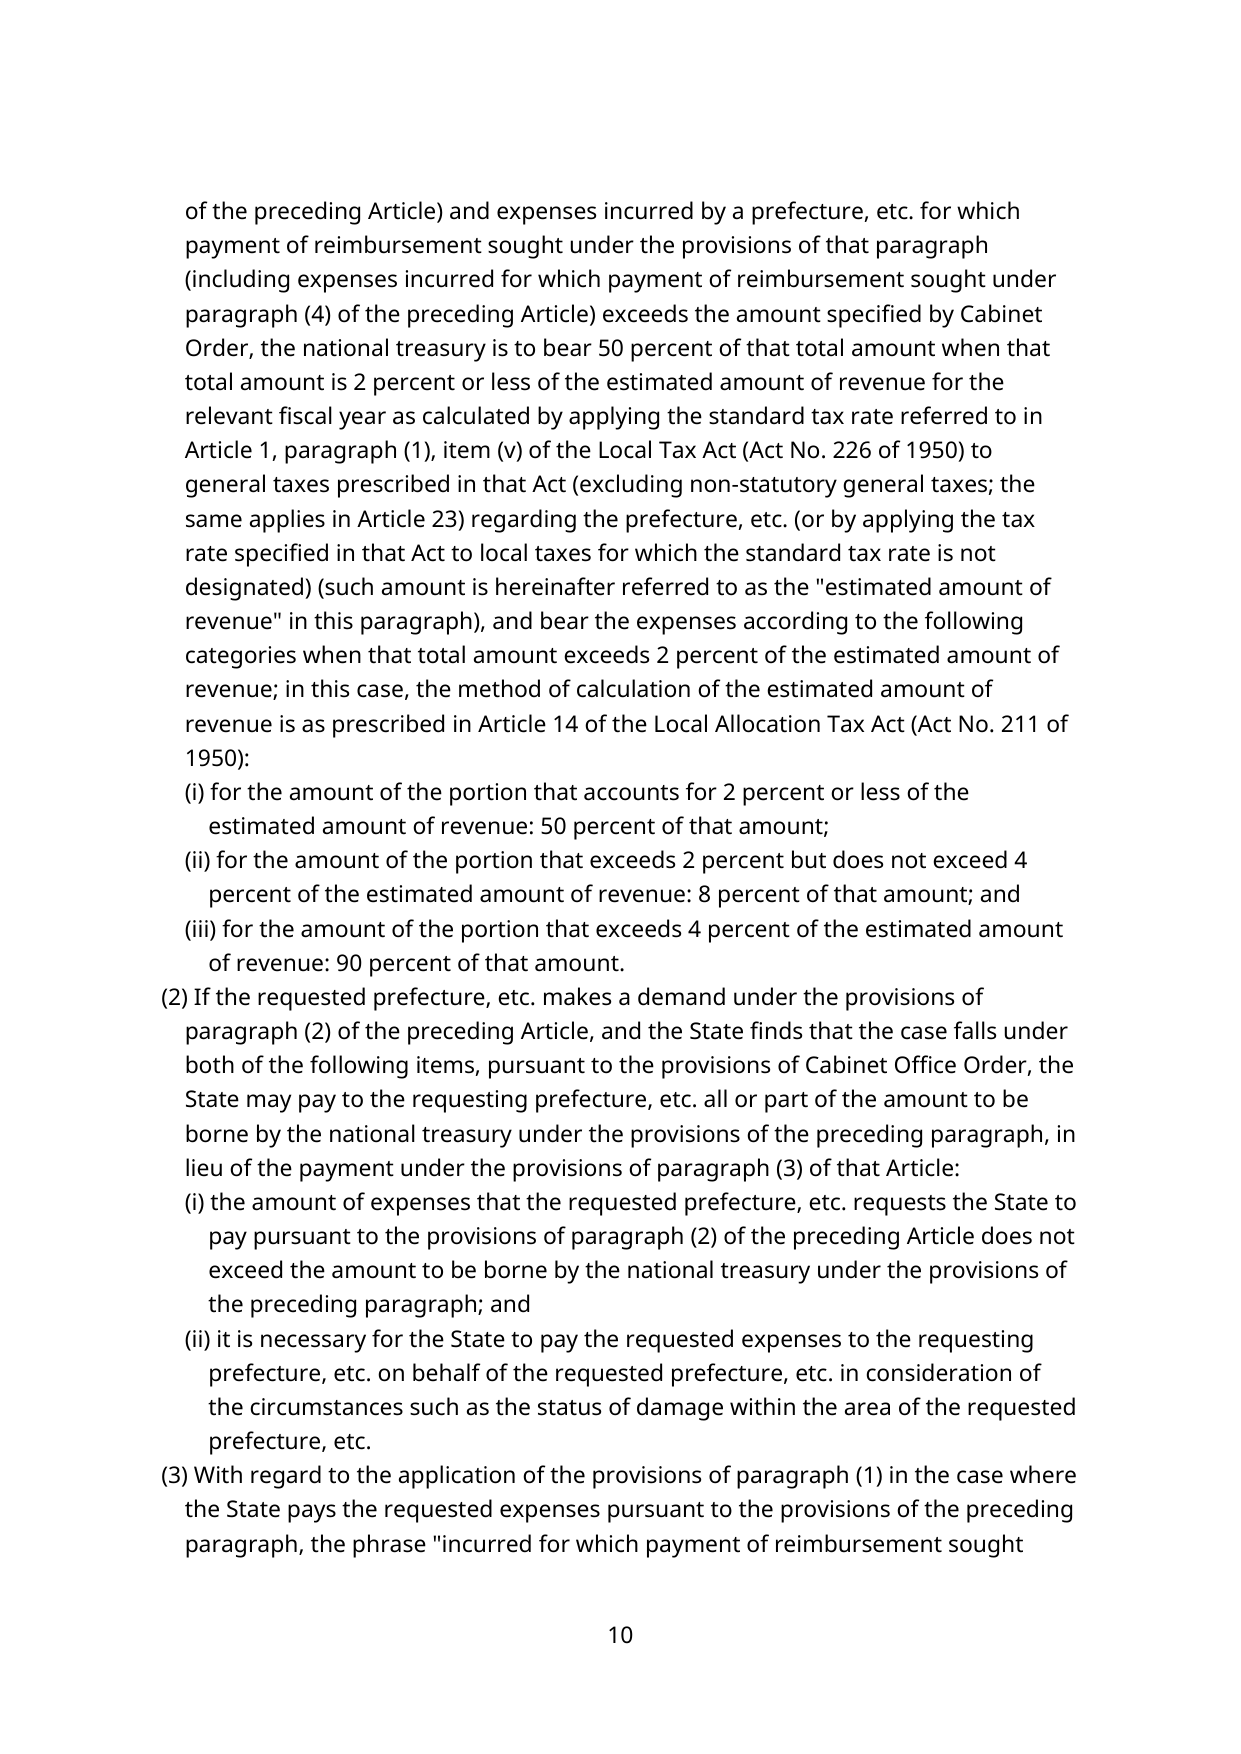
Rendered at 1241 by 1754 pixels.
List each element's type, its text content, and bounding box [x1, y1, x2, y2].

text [161, 194, 1079, 774]
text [161, 1458, 1079, 1560]
text (2) If the requested prefecture, etc. makes a demand under the provisions of paragraph (2) of the preceding Article, and the State finds that the case falls under both of the following items, pursuant to the provisions of Cabinet Office Order, the State may pay to the requesting prefecture, etc. all or part of the amount to be borne by the national treasury under the provisions of the preceding paragraph, in lieu of the payment under the provisions of paragraph (3) of that Article: [161, 979, 1079, 1184]
text (i) the amount of expenses that the requested prefecture, etc. requests the State to pay pursuant to the provisions of paragraph (2) of the preceding Article does not exceed the amount to be borne by the national treasury under the provisions of the preceding paragraph; and [184, 1184, 1079, 1321]
text (ii) it is necessary for the State to pay the requested expenses to the requesting prefecture, etc. on behalf of the requested prefecture, etc. in consideration of the circumstances such as the status of damage within the area of the requested prefecture, etc. [184, 1321, 1079, 1458]
text (iii) for the amount of the portion that exceeds 4 percent of the estimated amount of revenue: 90 percent of that amount. [184, 911, 1079, 979]
text (i) for the amount of the portion that accounts for 2 percent or less of the estimated amount of revenue: 50 percent of that amount; [184, 774, 1079, 843]
text (ii) for the amount of the portion that exceeds 2 percent but does not exceed 4 percent of the estimated amount of revenue: 8 percent of that amount; and [184, 843, 1079, 911]
